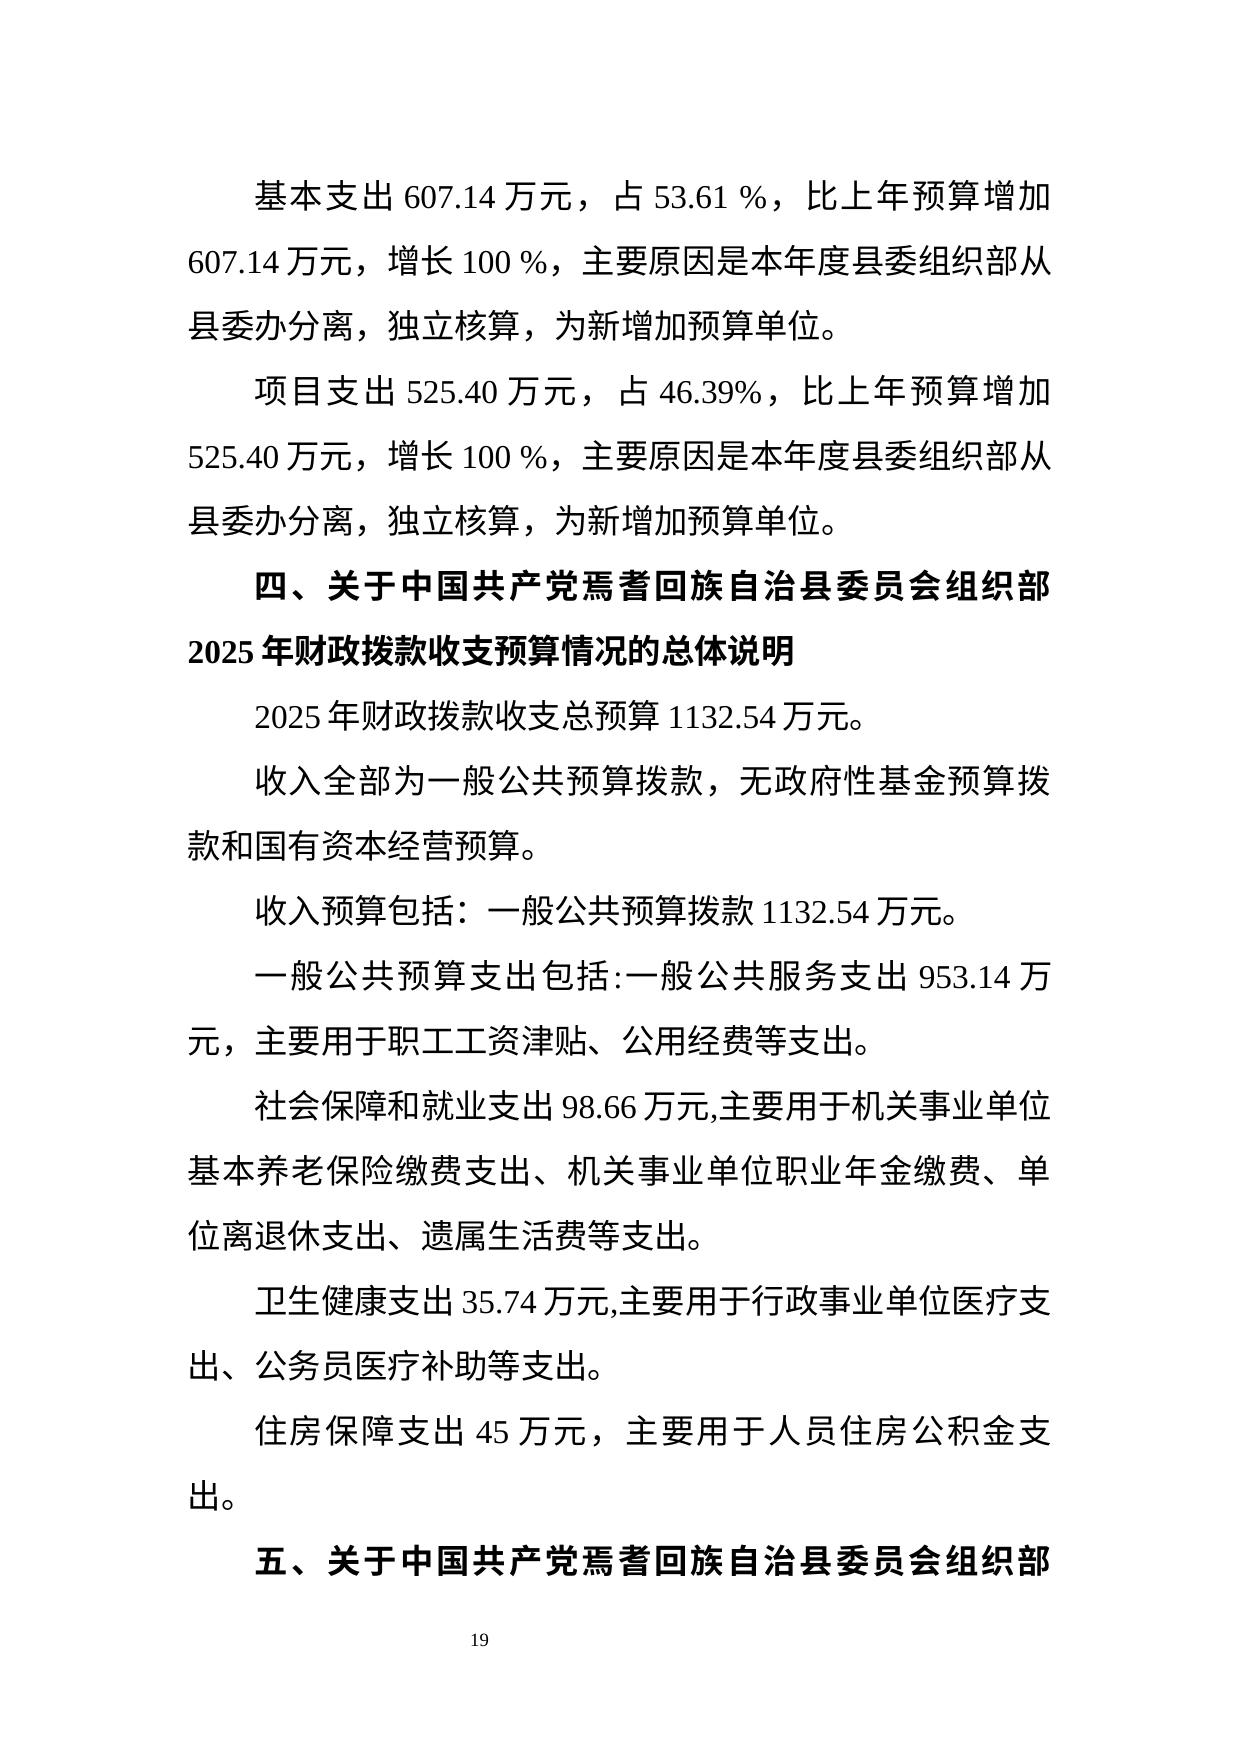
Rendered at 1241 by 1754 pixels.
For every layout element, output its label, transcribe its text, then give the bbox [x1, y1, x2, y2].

text 卫生健康支出35.74万元,主要用于行政事业单位医疗支出、公务员医疗补助等支出。 [187, 1267, 1053, 1397]
text 住房保障支出45万元，主要用于人员住房公积金支出。 [187, 1397, 1053, 1527]
text 收入全部为一般公共预算拨款，无政府性基金预算拨款和国有资本经营预算。 [187, 747, 1053, 877]
text 一般公共预算支出包括:一般公共服务支出953.14万元，主要用于职工工资津贴、公用经费等支出。 [187, 942, 1053, 1072]
text 四、关于中国共产党焉耆回族自治县委员会组织部2025年财政拨款收支预算情况的总体说明 [187, 552, 1053, 682]
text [187, 1527, 1053, 1592]
text 收入预算包括：一般公共预算拨款1132.54万元。 [187, 877, 1053, 942]
text 社会保障和就业支出98.66万元,主要用于机关事业单位基本养老保险缴费支出、机关事业单位职业年金缴费、单位离退休支出、遗属生活费等支出。 [187, 1072, 1053, 1267]
text 2025年财政拨款收支总预算1132.54万元。 [187, 682, 1053, 747]
text 项目支出525.40万元，占46.39%，比上年预算增加525.40万元，增长100 %，主要原因是本年度县委组织部从县委办分离，独立核算，为新增加预算单位。 [187, 357, 1053, 552]
text 基本支出607.14万元，占53.61 %，比上年预算增加607.14万元，增长100 %，主要原因是本年度县委组织部从县委办分离，独立核算，为新增加预算单位。 [187, 162, 1053, 357]
